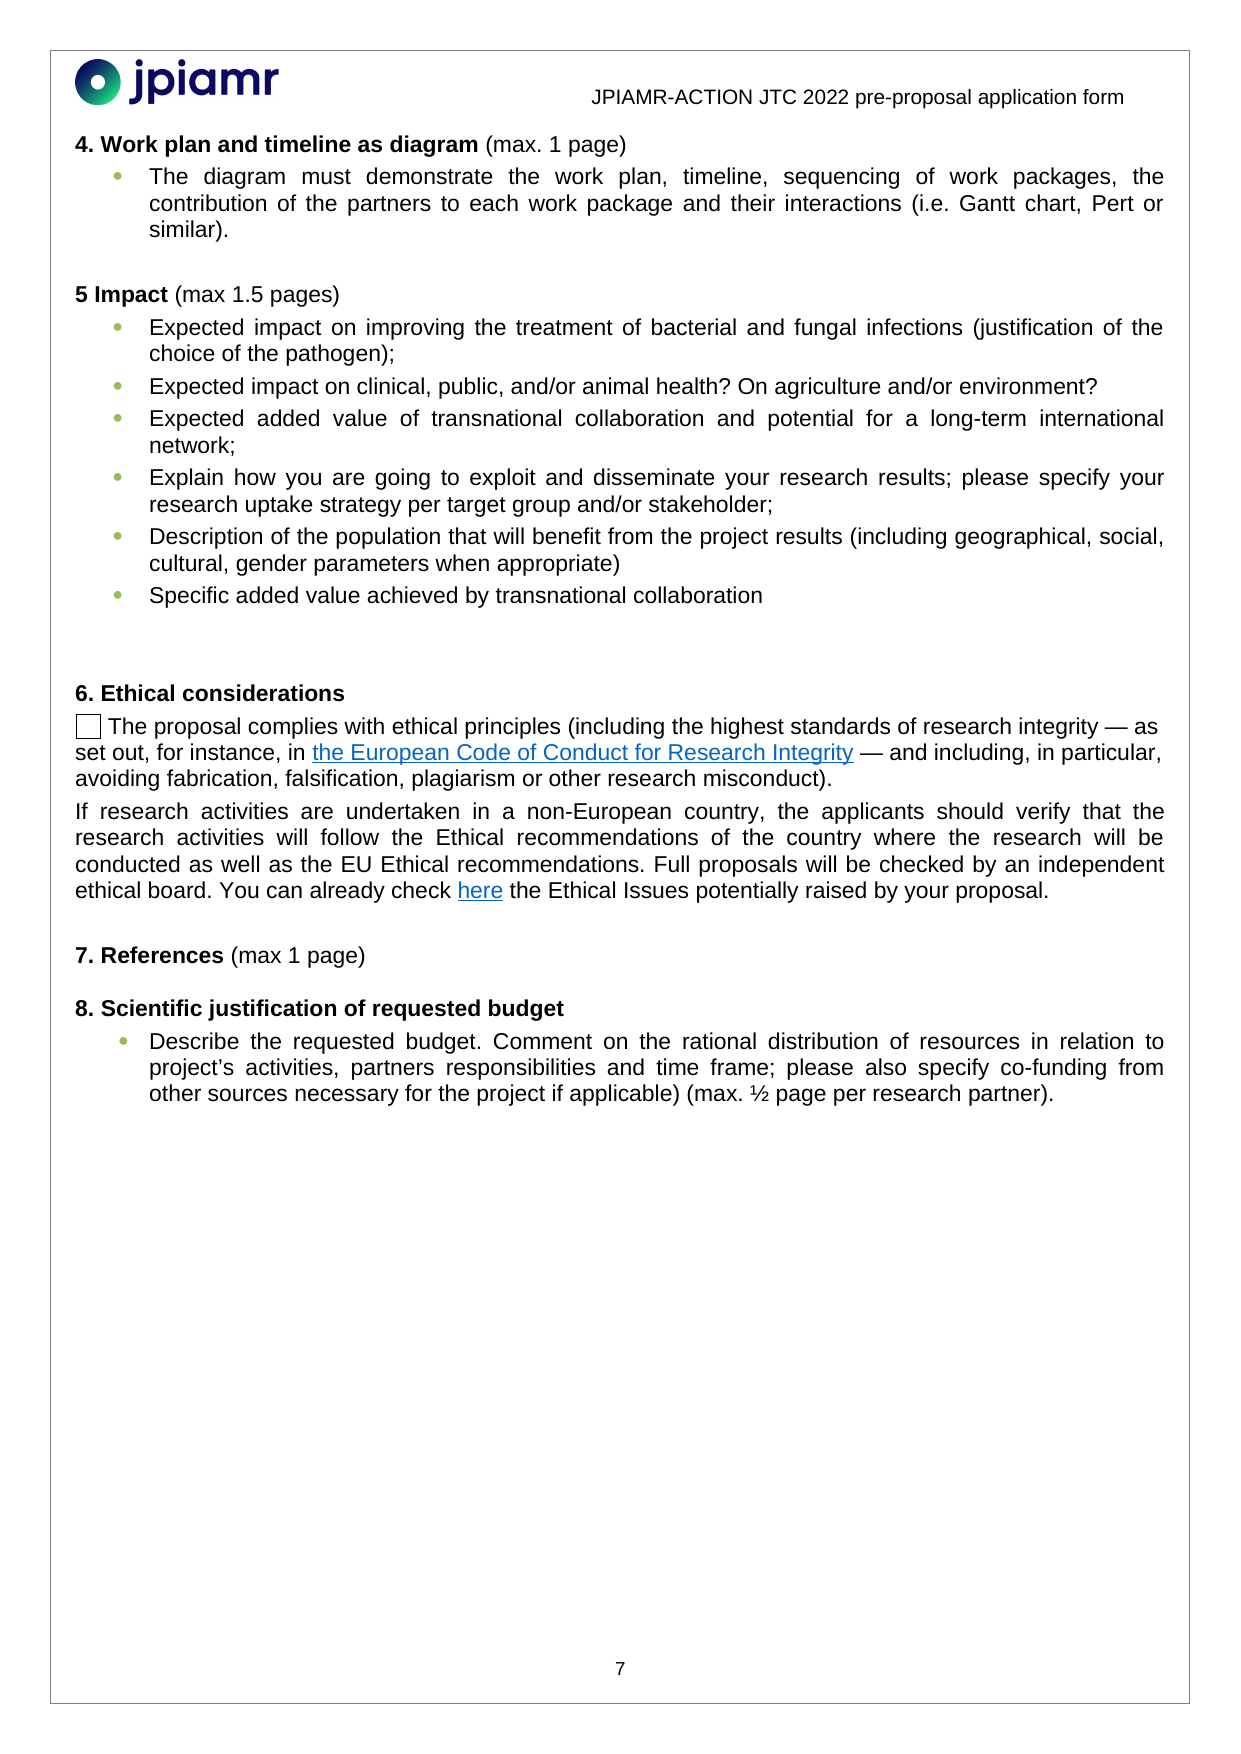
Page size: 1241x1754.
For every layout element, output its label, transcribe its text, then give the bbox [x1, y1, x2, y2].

text 8. Scientific justification of requested budget [75, 995, 1165, 1021]
text 7. References (max 1 page) [75, 942, 1165, 969]
text The proposal complies with ethical principles (including the highest standards of research integrity — as set out, for instance, in the European Code of Conduct for Research Integrity — and including, in particular, avoiding fabrication, falsification, plagiarism or other research misconduct). [75, 713, 1165, 792]
text 6. Ethical considerations [75, 680, 1165, 706]
list Expected impact on improving the treatment of bacterial and fungal infections (justification of the choice of the pathogen); [113, 314, 1165, 367]
picture [75, 59, 279, 105]
list Description of the population that will benefit from the project results (including geographical, social, cultural, gender parameters when appropriate) [113, 523, 1165, 576]
list Explain how you are going to exploit and disseminate your research results; please specify your research uptake strategy per target group and/or stakeholder; [113, 464, 1165, 517]
list Specific added value achieved by transnational collaboration [113, 582, 1165, 609]
list The diagram must demonstrate the work plan, timeline, sequencing of work packages, the contribution of the partners to each work package and their interactions (i.e. Gantt chart, Pert or similar). [113, 163, 1165, 242]
list Expected added value of transnational collaboration and potential for a long-term international network; [113, 405, 1165, 458]
list Describe the requested budget. Comment on the rational distribution of resources in relation to project’s activities, partners responsibilities and time frame; please also specify co-funding from other sources necessary for the project if applicable) (max. ½ page per research partner). [119, 1028, 1165, 1107]
list Expected impact on clinical, public, and/or animal health? On agriculture and/or environment? [113, 373, 1165, 399]
text 5 Impact (max 1.5 pages) [75, 281, 1165, 308]
text 4. Work plan and timeline as diagram (max. 1 page) [75, 131, 1165, 157]
text If research activities are undertaken in a non-European country, the applicants should verify that the research activities will follow the Ethical recommendations of the country where the research will be conducted as well as the EU Ethical recommendations. Full proposals will be checked by an independent ethical board. You can already check here the Ethical Issues potentially raised by your proposal. [75, 798, 1165, 903]
